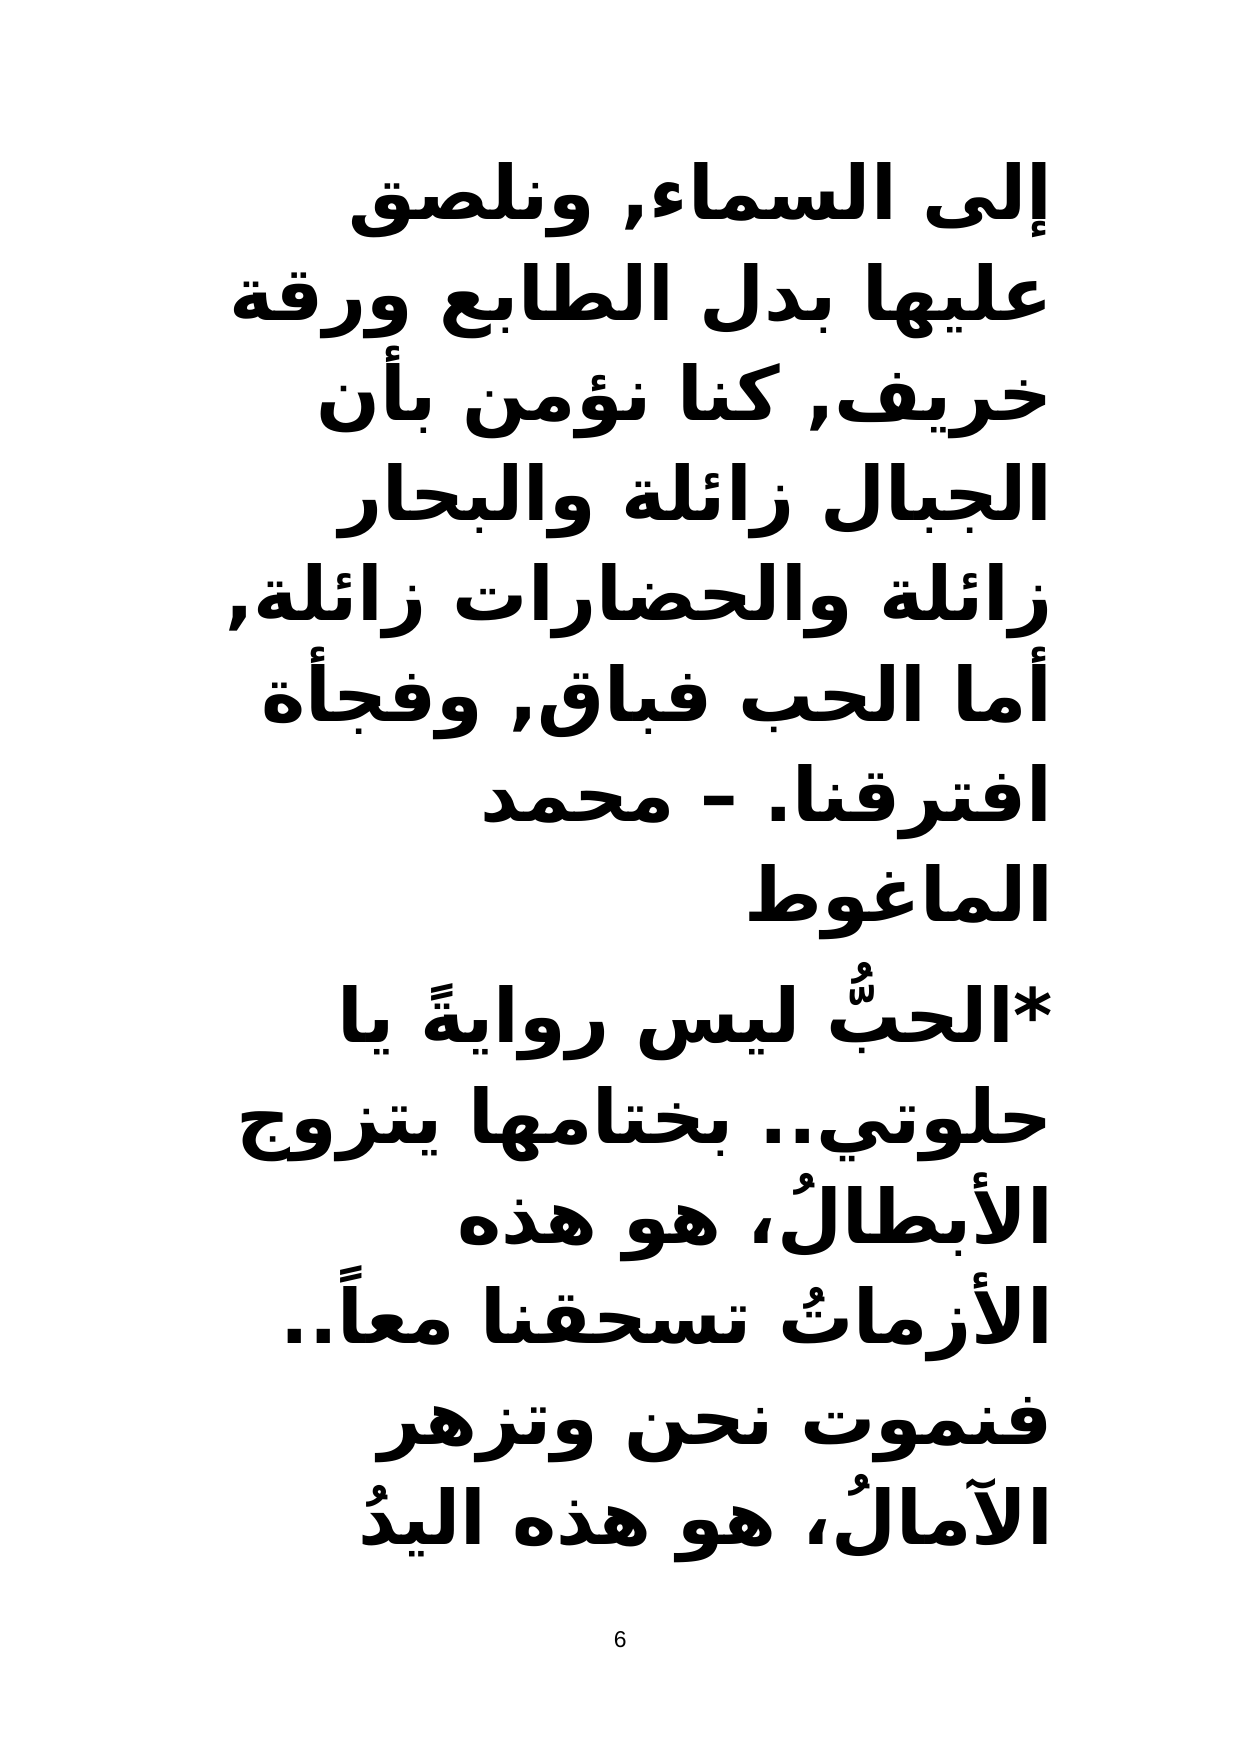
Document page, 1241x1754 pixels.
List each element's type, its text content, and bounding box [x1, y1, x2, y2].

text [187, 973, 1053, 1562]
text إلى السماء, ونلصق عليها بدل الطابع ورقة خريف, كنا نؤمن بأن الجبال زائلة والبحار زائلة والحضارات زائلة, أما الحب فباق, وفجأة افترقنا. – محمد الماغوط [187, 150, 1053, 939]
